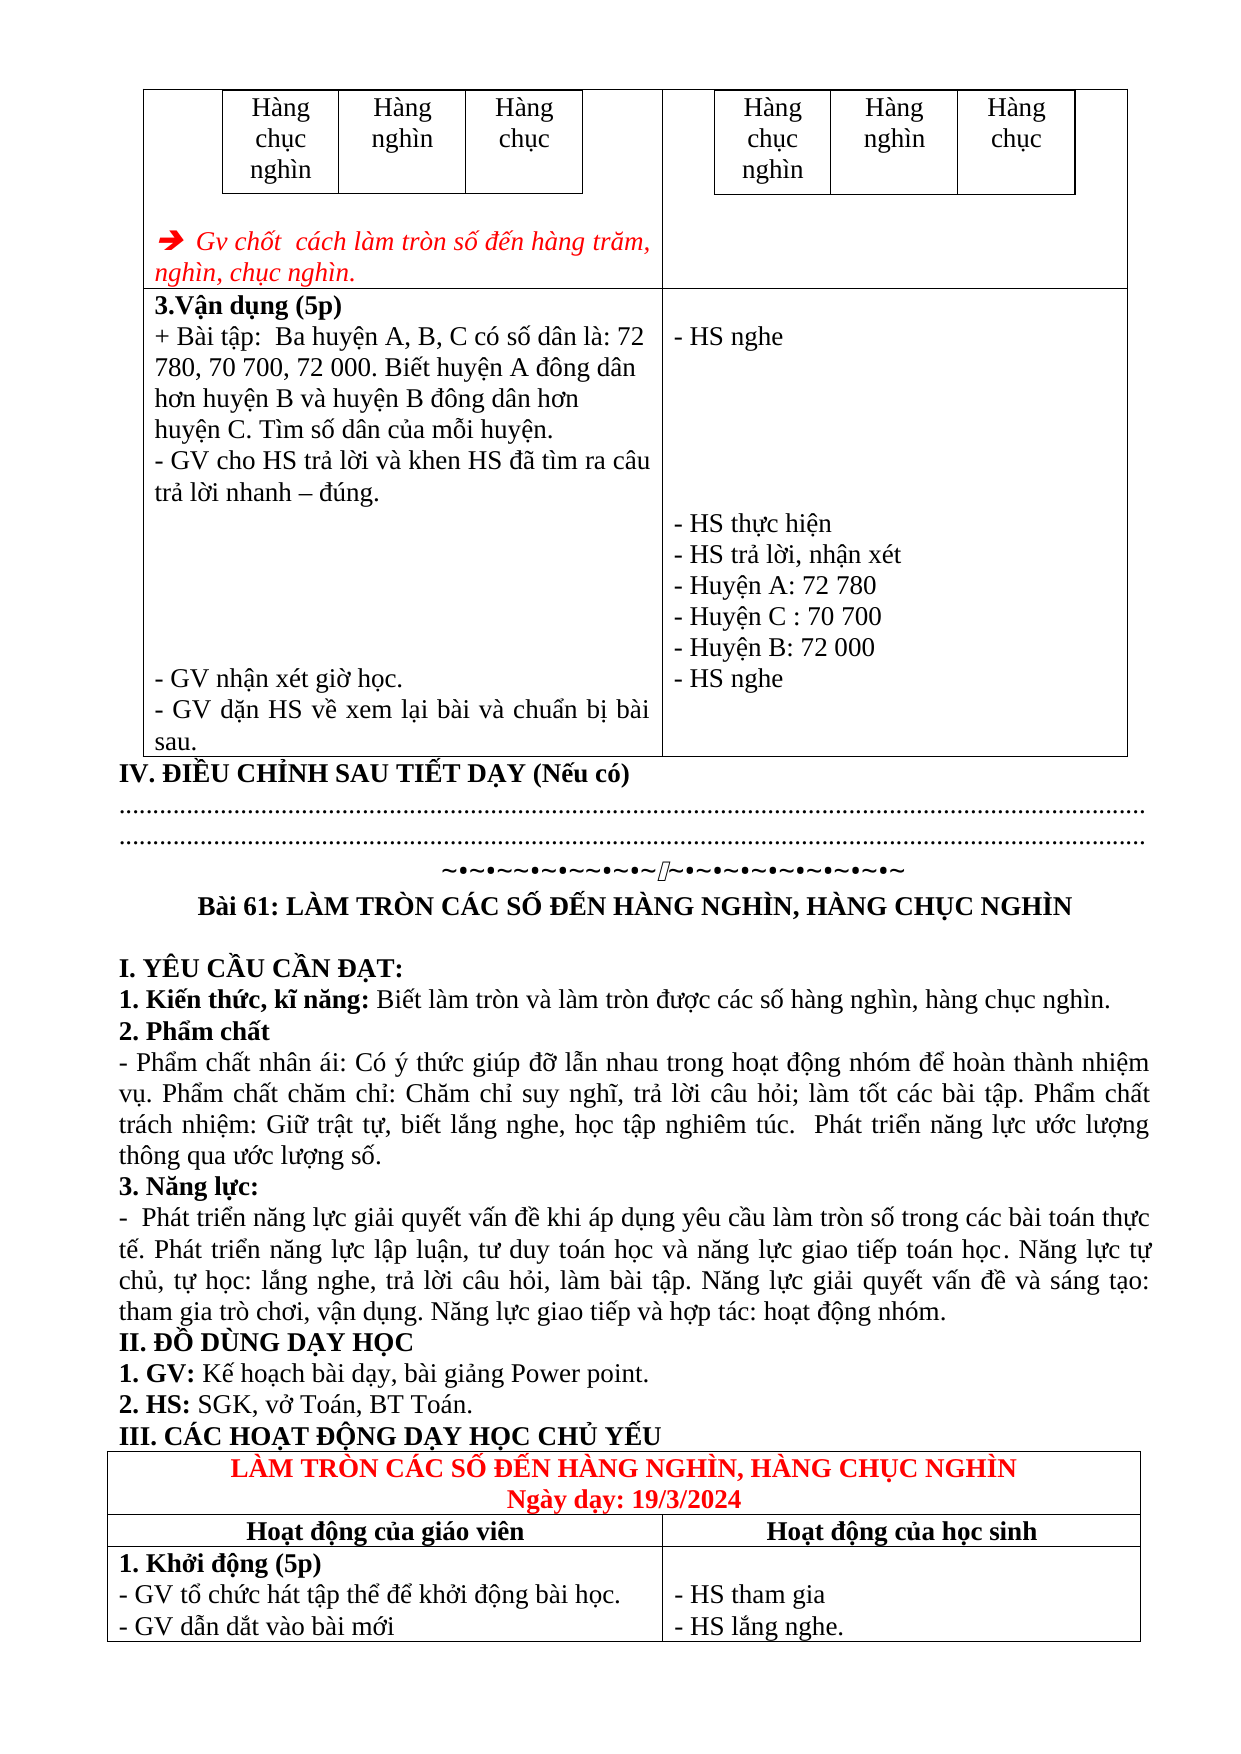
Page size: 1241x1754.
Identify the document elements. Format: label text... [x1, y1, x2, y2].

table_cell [663, 1547, 1140, 1641]
text ........................................................................................................................................................ [118, 788, 1152, 819]
text 2. Phẩm chất [118, 1015, 1152, 1046]
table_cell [663, 90, 1127, 288]
table_header LÀM TRÒN CÁC SỐ ĐẾN HÀNG NGHÌN, HÀNG CHỤC NGHÌN Ngày dạy: 19/3/2024 [108, 1452, 1140, 1514]
text - Phẩm chất nhân ái: Có ý thức giúp đỡ lẫn nhau trong hoạt động nhóm để hoàn thành nhiệm vụ. Phẩm chất chăm chỉ: Chăm chỉ suy nghĩ, trả lời câu hỏi; làm tốt các bài tập. Phẩm chất trách nhiệm: Giữ trật tự, biết lắng nghe, học tập nghiêm túc. Phát triển năng lực ước lượng thông qua ước lượng số. [118, 1046, 1152, 1170]
text ........................................................................................................................................................ [118, 819, 1152, 850]
table_cell Hoạt động của giáo viên [108, 1515, 662, 1546]
text 1. Kiến thức, kĩ năng: Biết làm tròn và làm tròn được các số hàng nghìn, hàng chục nghìn. [118, 983, 1152, 1015]
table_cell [108, 1547, 662, 1641]
text II. ĐỒ DÙNG DẠY HỌC [118, 1326, 1152, 1357]
text 1. GV: Kế hoạch bài dạy, bài giảng Power point. [118, 1357, 1152, 1388]
table_cell 3.Vận dụng (5p) + Bài tập: Ba huyện A, B, C có số dân là: 72 780, 70 700, 72 000. Biết huyện A đông dân hơn huyện B và huyện B đông dân hơn huyện C. Tìm số dân của mỗi huyện. - GV cho HS trả lời và khen HS đã tìm ra câu trả lời nhanh – đúng. - GV nhận xét giờ học. - GV dặn HS về xem lại bài và chuẩn bị bài sau. [144, 289, 662, 756]
text I. YÊU CẦU CẦN ĐẠT: [118, 952, 1152, 983]
text 2. HS: SGK, vở Toán, BT Toán. [118, 1388, 1152, 1419]
text - Phát triển năng lực giải quyết vấn đề khi áp dụng yêu cầu làm tròn số trong các bài toán thực tế. Phát triển năng lực lập luận, tư duy toán học và năng lực giao tiếp toán học. Năng lực tự chủ, tự học: lắng nghe, trả lời câu hỏi, làm bài tập. Năng lực giải quyết vấn đề và sáng tạo: tham gia trò chơi, vận dụng. Năng lực giao tiếp và hợp tác: hoạt động nhóm. [118, 1202, 1152, 1326]
text ~•~•~~•~•~~•~•~~•~•~•~•~•~•~•~•~ [118, 850, 1152, 890]
text IV. ĐIỀU CHỈNH SAU TIẾT DẠY (Nếu có) [118, 757, 1152, 788]
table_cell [144, 90, 662, 288]
text 3. Năng lực: [118, 1170, 1152, 1202]
text III. CÁC HOẠT ĐỘNG DẠY HỌC CHỦ YẾU [118, 1419, 1152, 1451]
table_cell - HS nghe - HS thực hiện - HS trả lời, nhận xét - Huyện A: 72 780 - Huyện C : 70 700 - Huyện B: 72 000 - HS nghe [663, 289, 1127, 756]
table_cell Hoạt động của học sinh [663, 1515, 1140, 1546]
text Bài 61: LÀM TRÒN CÁC SỐ ĐẾN HÀNG NGHÌN, HÀNG CHỤC NGHÌN [118, 890, 1152, 921]
